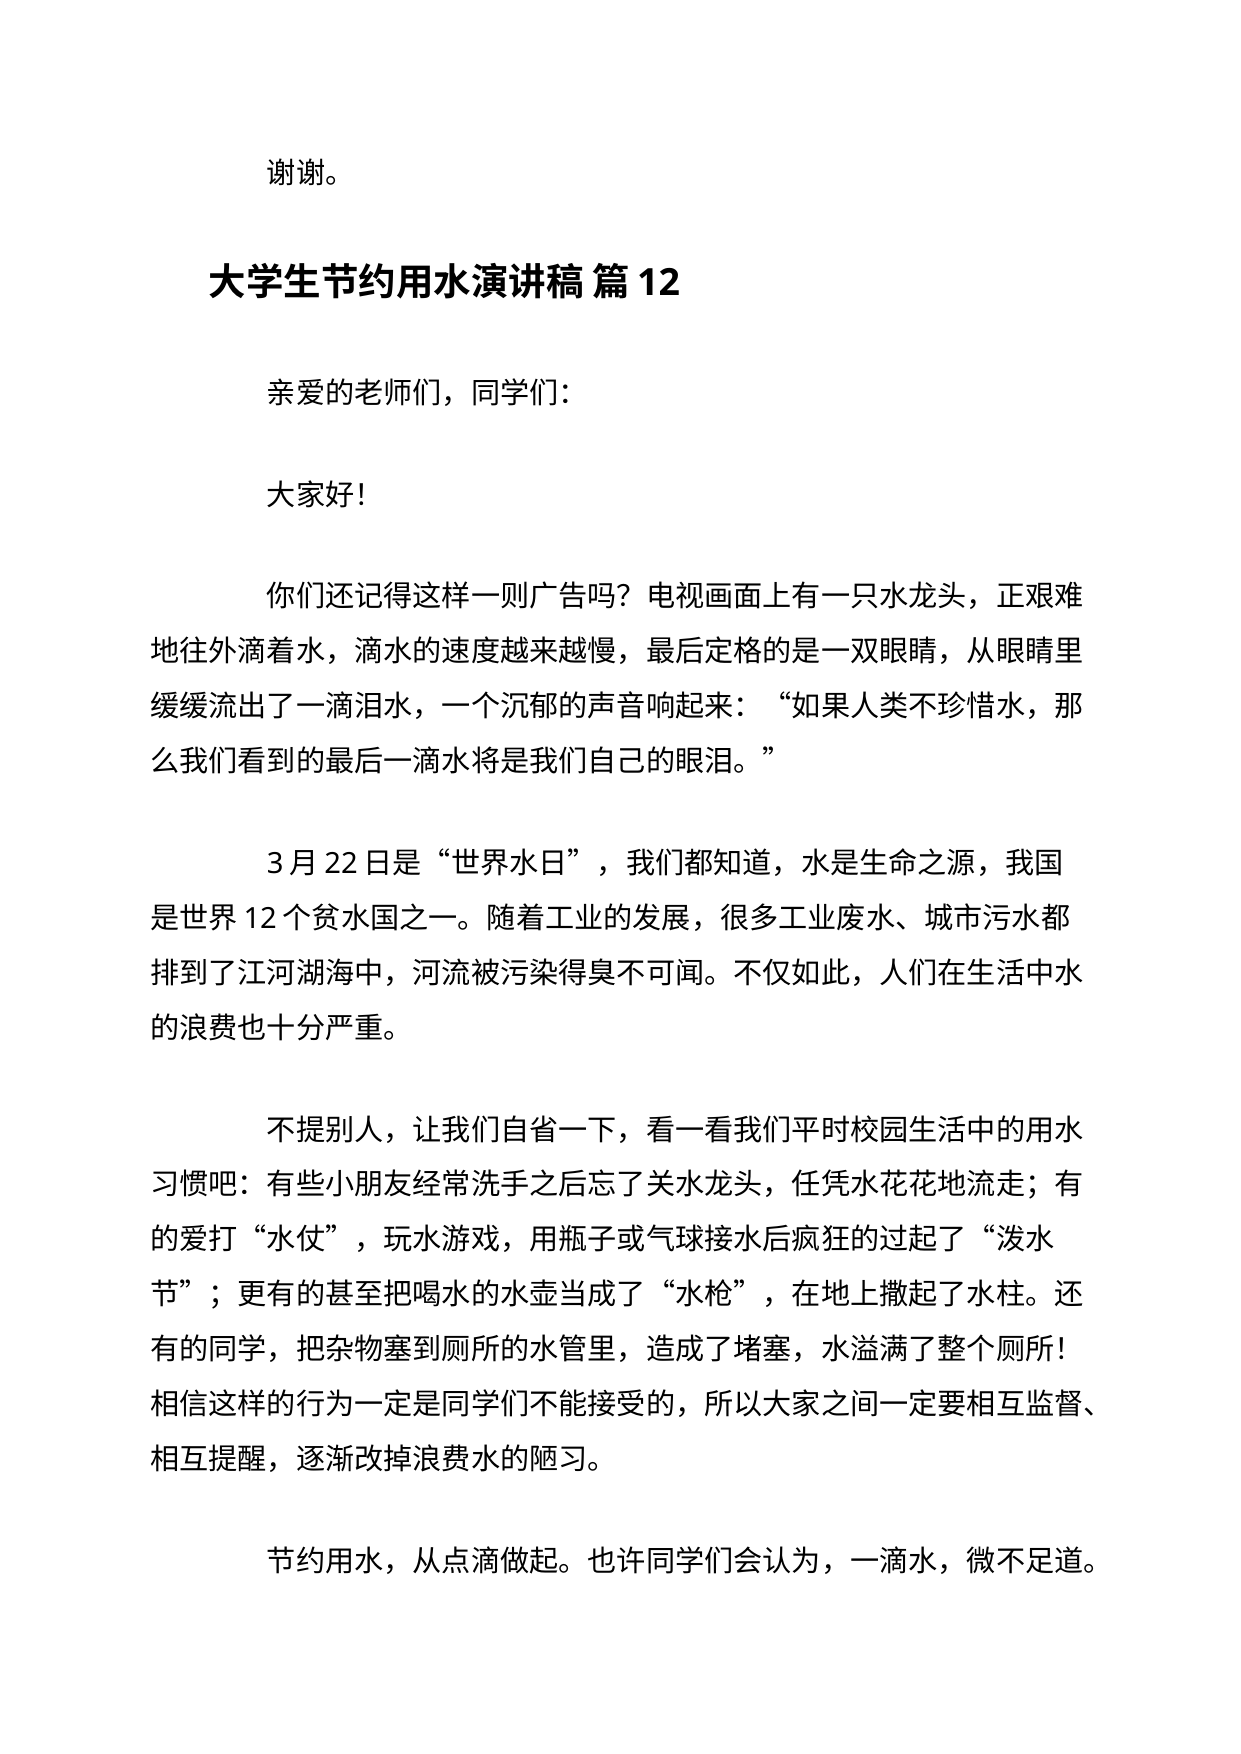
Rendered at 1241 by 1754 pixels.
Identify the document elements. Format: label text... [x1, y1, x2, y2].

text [150, 1537, 1090, 1579]
text 亲爱的老师们，同学们： [150, 369, 1090, 412]
text 你们还记得这样一则广告吗？电视画面上有一只水龙头，正艰难地往外滴着水，滴水的速度越来越慢，最后定格的是一双眼睛，从眼睛里缓缓流出了一滴泪水，一个沉郁的声音响起来：“如果人类不珍惜水，那么我们看到的最后一滴水将是我们自己的眼泪。” [150, 573, 1090, 780]
text 谢谢。 [150, 150, 1090, 192]
text 大家好！ [150, 471, 1090, 513]
text 3月22日是“世界水日”，我们都知道，水是生命之源，我国是世界12个贫水国之一。随着工业的发展，很多工业废水、城市污水都排到了江河湖海中，河流被污染得臭不可闻。不仅如此，人们在生活中水的浪费也十分严重。 [150, 839, 1090, 1047]
text 大学生节约用水演讲稿 篇12 [150, 252, 1090, 306]
text 不提别人，让我们自省一下，看一看我们平时校园生活中的用水习惯吧：有些小朋友经常洗手之后忘了关水龙头，任凭水花花地流走；有的爱打“水仗”，玩水游戏，用瓶子或气球接水后疯狂的过起了“泼水节”；更有的甚至把喝水的水壶当成了“水枪”，在地上撒起了水柱。还有的同学，把杂物塞到厕所的水管里，造成了堵塞，水溢满了整个厕所！相信这样的行为一定是同学们不能接受的，所以大家之间一定要相互监督、相互提醒，逐渐改掉浪费水的陋习。 [150, 1106, 1090, 1478]
